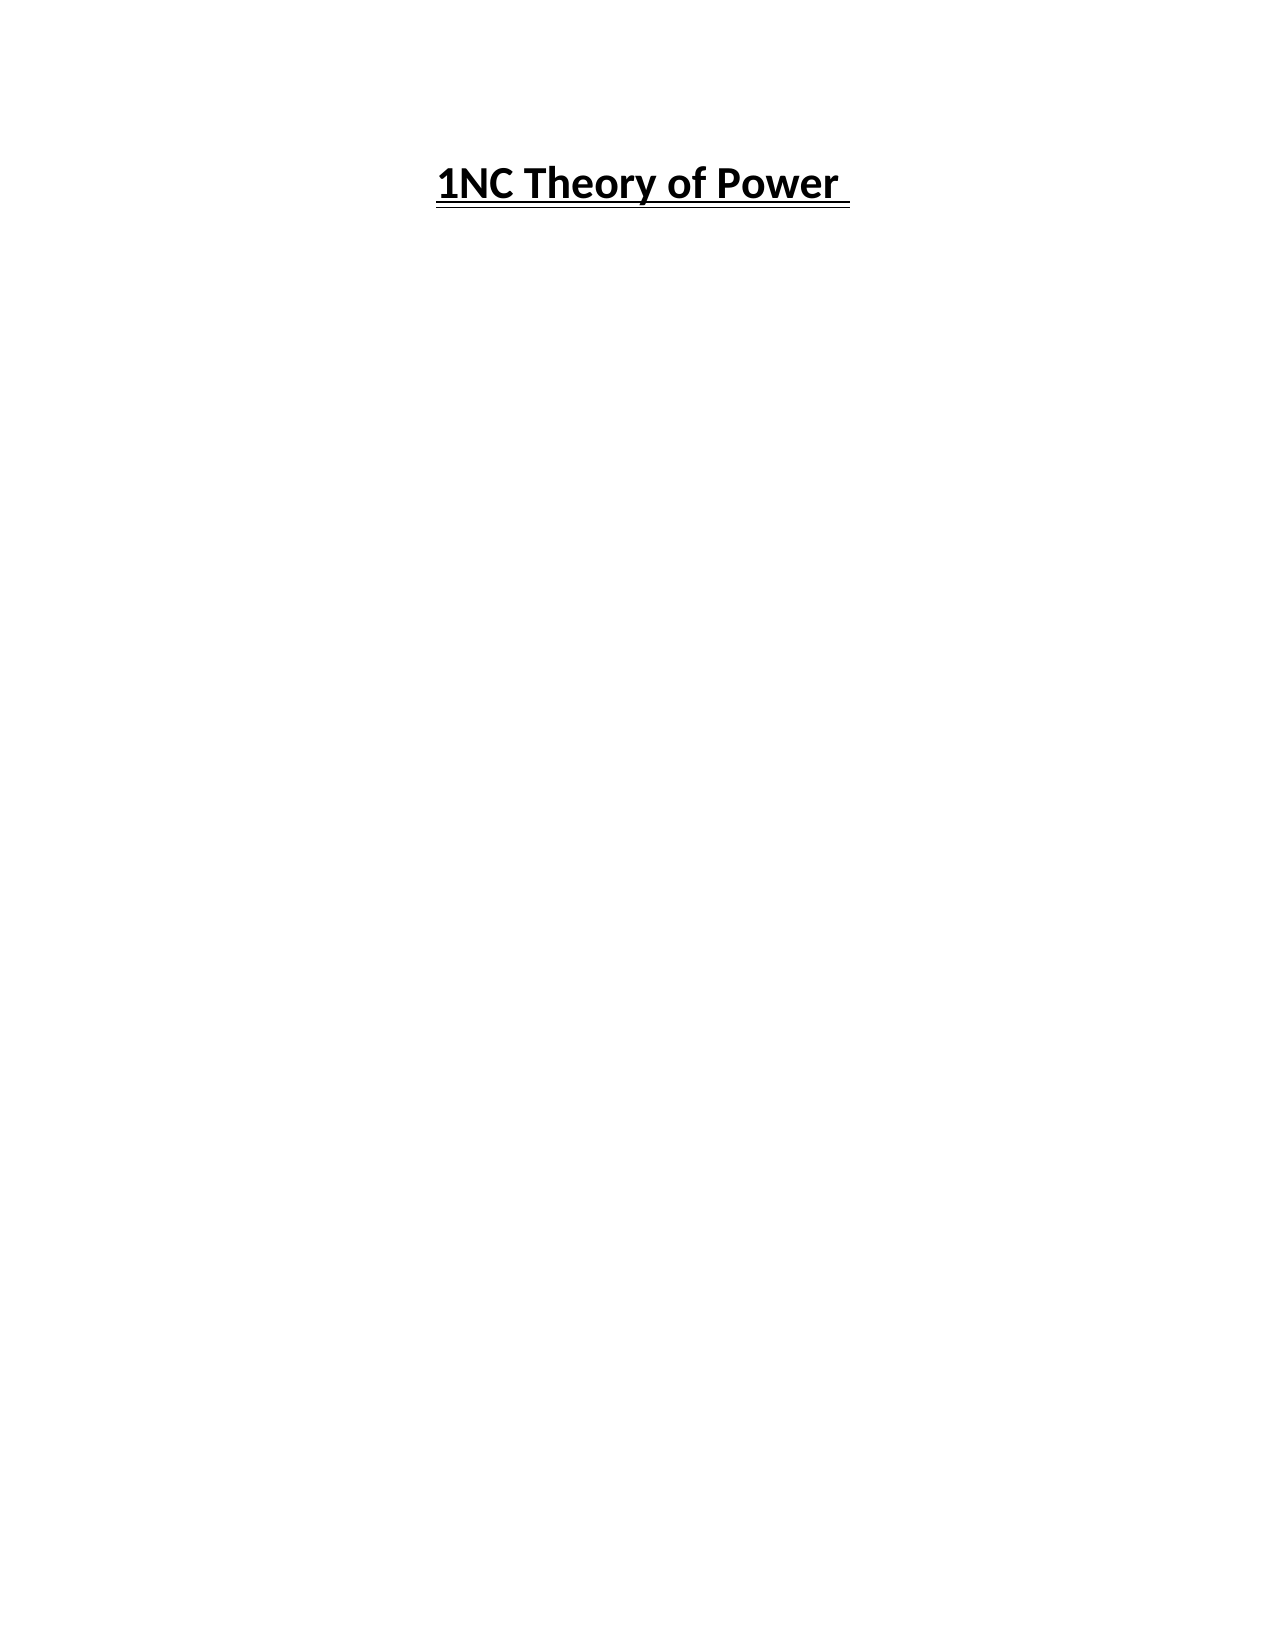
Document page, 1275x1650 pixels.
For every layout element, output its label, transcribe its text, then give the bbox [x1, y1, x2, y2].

subtitle 1NC Theory of Power [150, 154, 1125, 210]
